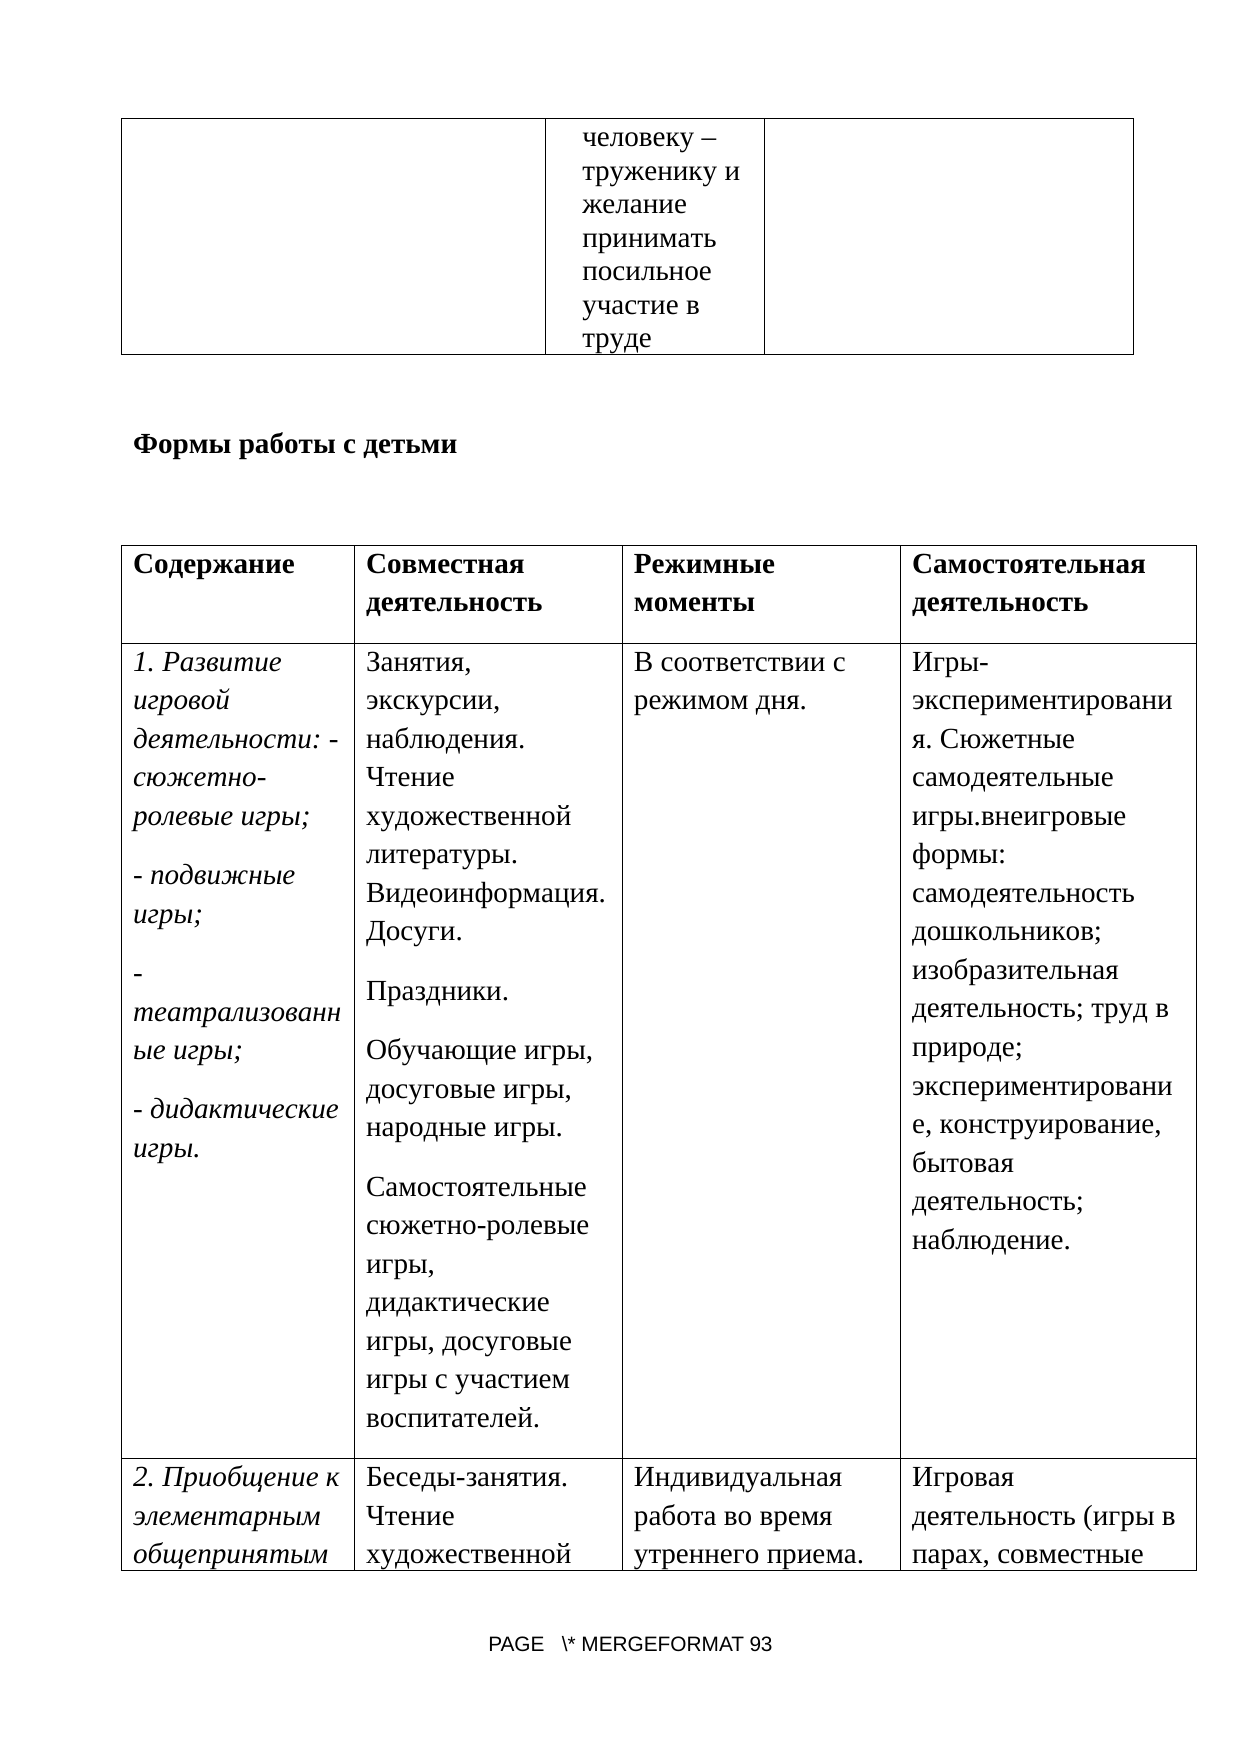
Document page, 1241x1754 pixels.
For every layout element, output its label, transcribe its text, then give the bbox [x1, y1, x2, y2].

table_cell В соответствии с режимом дня. [623, 644, 900, 1458]
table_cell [765, 119, 1133, 354]
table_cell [901, 1459, 1196, 1570]
table_cell Игры-экспериментирования. Сюжетные самодеятельные игры.внеигровые формы: самодеятельность дошкольников; изобразительная деятельность; труд в природе; экспериментирование, конструирование, бытовая деятельность; наблюдение. [901, 644, 1196, 1458]
table_cell Занятия, экскурсии, наблюдения. Чтение художественной литературы. Видеоинформация. Досуги. Праздники. Обучающие игры, досуговые игры, народные игры. Самостоятельные сюжетно-ролевые игры, дидактические игры, досуговые игры с участием воспитателей. [355, 644, 622, 1458]
table_header Режимные моменты [623, 546, 900, 643]
text Формы работы с детьми [133, 426, 1122, 460]
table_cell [546, 119, 764, 354]
table_header Самостоятельная деятельность [901, 546, 1196, 643]
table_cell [623, 1459, 900, 1570]
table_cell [355, 1459, 622, 1570]
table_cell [122, 119, 545, 354]
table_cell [122, 1459, 354, 1570]
table_header Совместная деятельность [355, 546, 622, 643]
table_header Содержание [122, 546, 354, 643]
table_cell 1. Развитие игровой деятельности: - сюжетно-ролевые игры; - подвижные игры; - театрализованные игры; - дидактические игры. [122, 644, 354, 1458]
